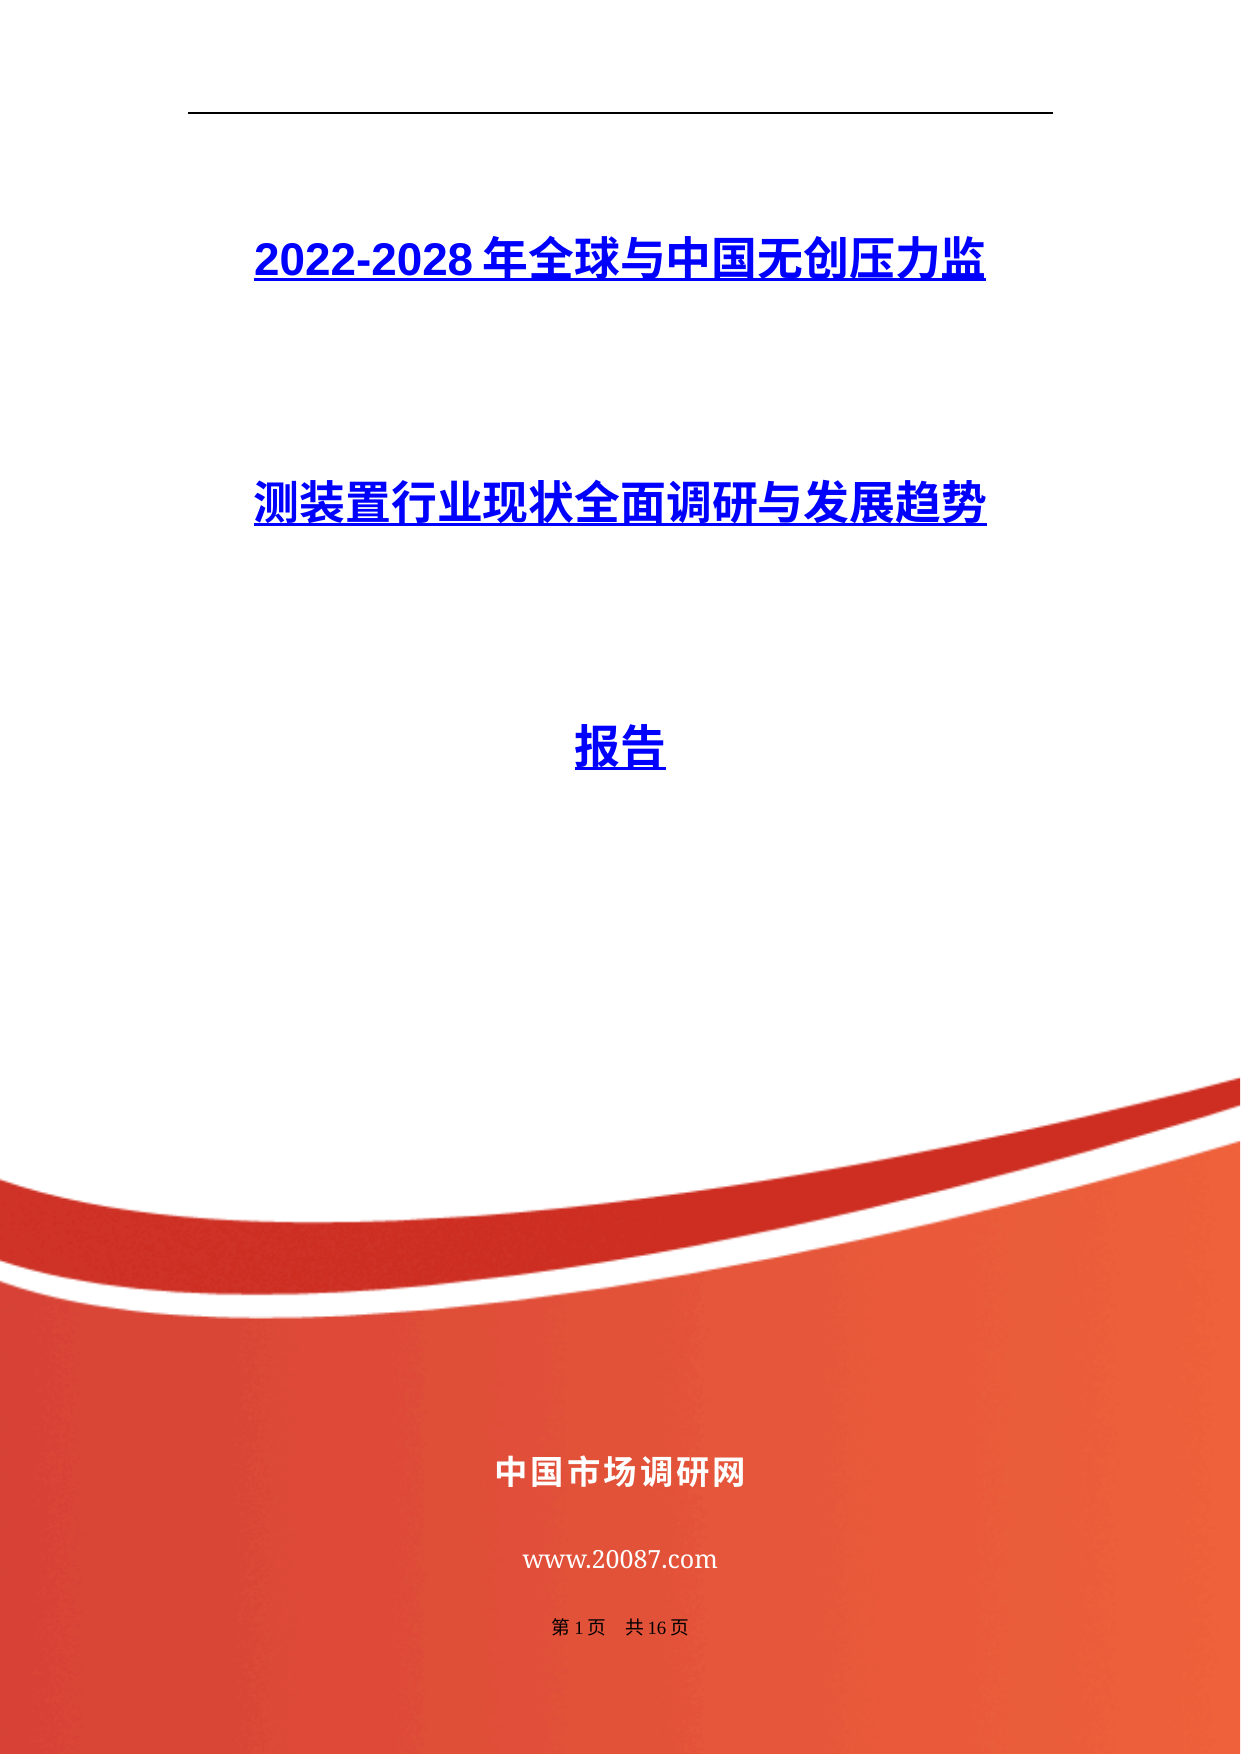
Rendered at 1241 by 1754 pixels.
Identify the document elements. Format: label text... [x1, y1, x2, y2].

picture [0, 1006, 1241, 1754]
text www.20087.com [187, 1526, 1053, 1591]
table_header 2022-2028年全球与中国无创压力监测装置行业现状全面调研与发展趋势报告 [188, 207, 1053, 871]
subtitle 中国市场调研网 [187, 1437, 1053, 1502]
